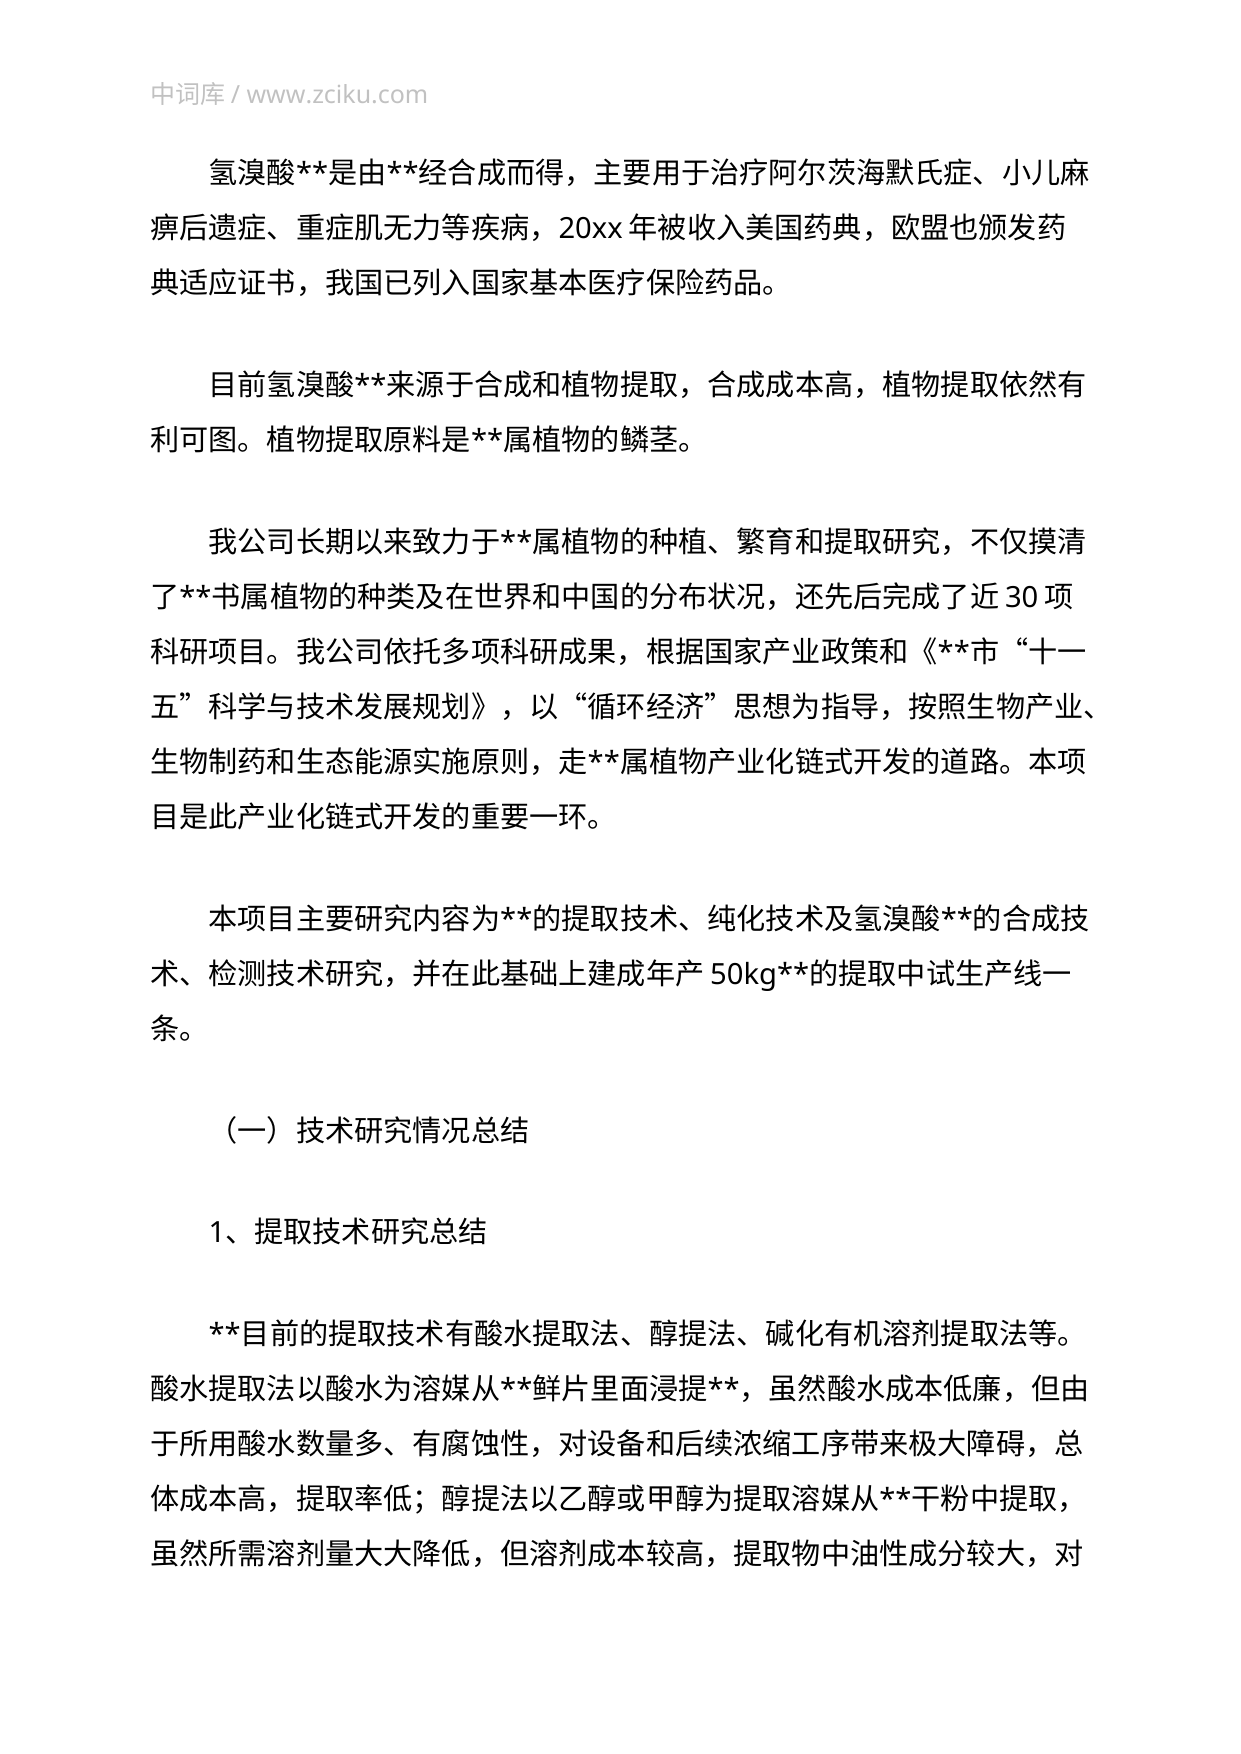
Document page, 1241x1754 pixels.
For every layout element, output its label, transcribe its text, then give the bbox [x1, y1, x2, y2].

text 目前氢溴酸**来源于合成和植物提取，合成成本高，植物提取依然有利可图。植物提取原料是**属植物的鳞茎。 [150, 362, 1090, 459]
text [150, 1311, 1090, 1573]
text 氢溴酸**是由**经合成而得，主要用于治疗阿尔茨海默氏症、小儿麻痹后遗症、重症肌无力等疾病，20xx年被收入美国药典，欧盟也颁发药典适应证书，我国已列入国家基本医疗保险药品。 [150, 150, 1090, 302]
text 我公司长期以来致力于**属植物的种植、繁育和提取研究，不仅摸清了**书属植物的种类及在世界和中国的分布状况，还先后完成了近30项科研项目。我公司依托多项科研成果，根据国家产业政策和《**市“十一五”科学与技术发展规划》，以“循环经济”思想为指导，按照生物产业、生物制药和生态能源实施原则，走**属植物产业化链式开发的道路。本项目是此产业化链式开发的重要一环。 [150, 519, 1090, 836]
text 本项目主要研究内容为**的提取技术、纯化技术及氢溴酸**的合成技术、检测技术研究，并在此基础上建成年产50kg**的提取中试生产线一条。 [150, 895, 1090, 1048]
text （一）技术研究情况总结 [150, 1107, 1090, 1149]
text 1、提取技术研究总结 [150, 1209, 1090, 1251]
